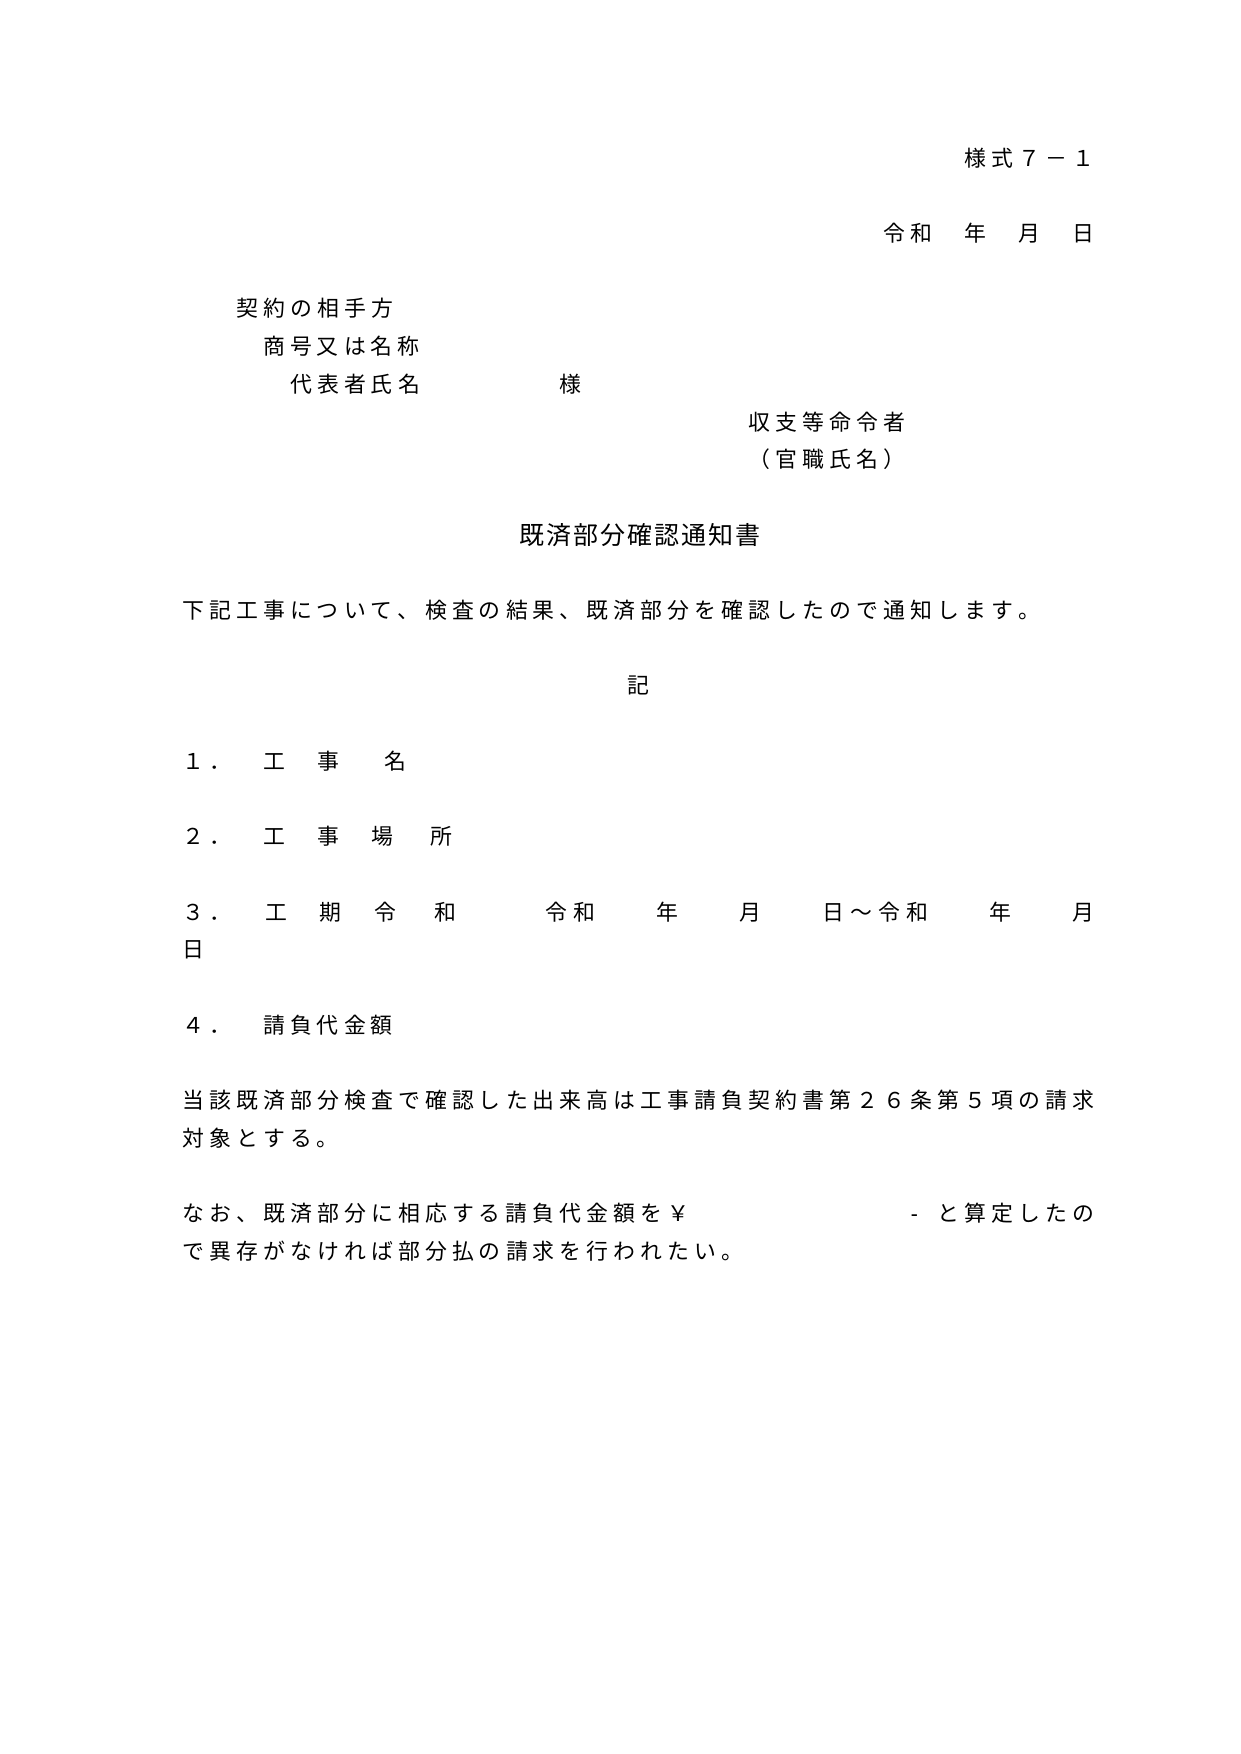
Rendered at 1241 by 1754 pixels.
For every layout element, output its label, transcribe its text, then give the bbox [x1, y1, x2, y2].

text 当該既済部分検査で確認した出来高は工事請負契約書第２６条第５項の請求対象とする。 [182, 1080, 1099, 1156]
text 代表者氏名 様 [182, 364, 1099, 401]
text 下記工事について、検査の結果、既済部分を確認したので通知します。 [182, 590, 1099, 628]
text なお、既済部分に相応する請負代金額を￥ -と算定したので異存がなければ部分払の請求を行われたい。 [182, 1193, 1099, 1269]
text ４． 請負代金額 [182, 1005, 1099, 1042]
text 収支等命令者 [182, 401, 1099, 439]
text 契約の相手方 [182, 288, 1099, 326]
text １． 工事名 [182, 741, 1099, 778]
text 商号又は名称 [182, 326, 1099, 364]
text ３． 工期令和 令和 年 月 日～令和 年 月 日 [182, 892, 1099, 967]
text ２． 工事場所 [182, 816, 1099, 854]
text 既済部分確認通知書 [182, 514, 1099, 552]
text 記 [182, 665, 1099, 703]
text 様式７－１ [182, 137, 1099, 175]
text 令和 年 月 日 [182, 213, 1099, 251]
text （官職氏名） [182, 439, 1099, 477]
